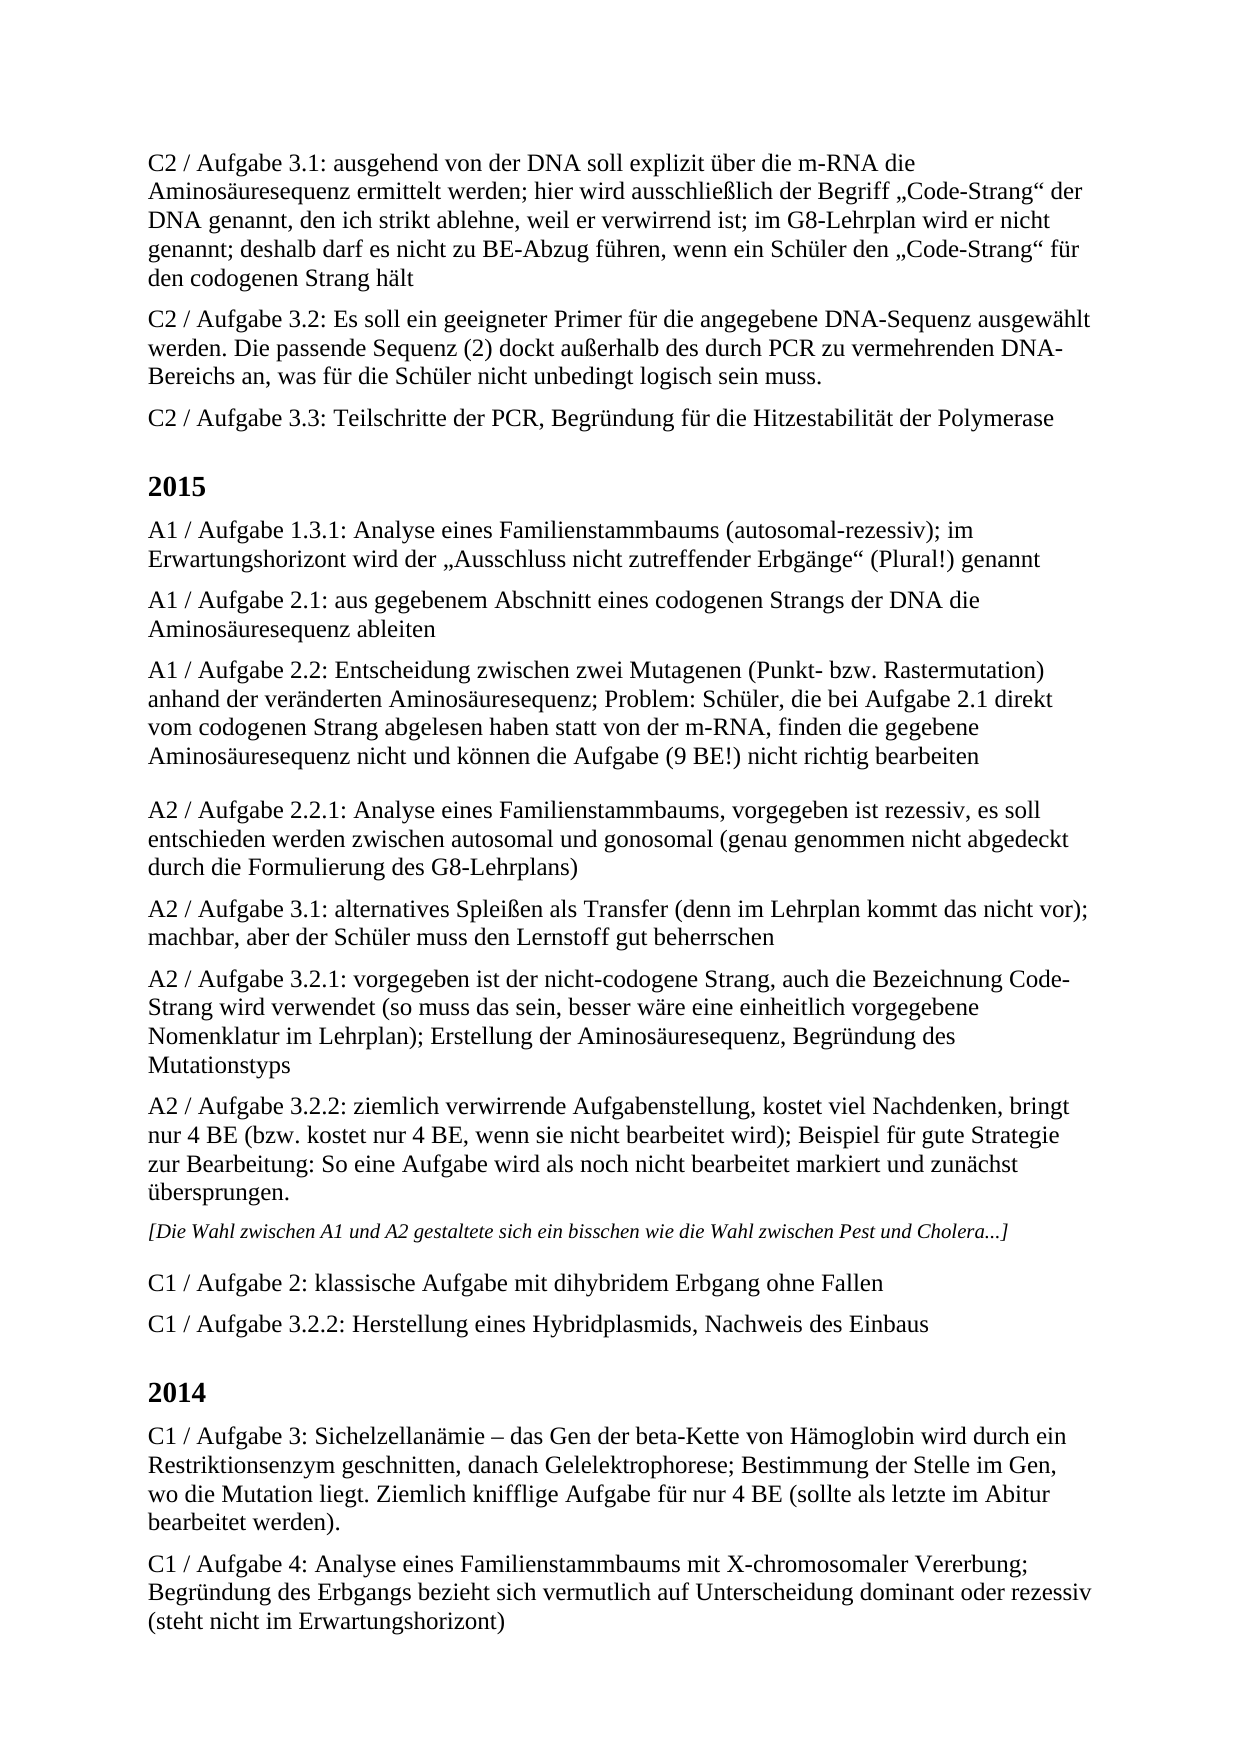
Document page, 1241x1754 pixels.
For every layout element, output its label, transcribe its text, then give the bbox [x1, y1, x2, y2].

text A2 / Aufgabe 2.2.1: Analyse eines Familienstammbaums, vorgegeben ist rezessiv, es soll entschieden werden zwischen autosomal und gonosomal (genau genommen nicht abgedeckt durch die Formulierung des G8-Lehrplans) [148, 795, 1093, 881]
text A1 / Aufgabe 1.3.1: Analyse eines Familienstammbaums (autosomal-rezessiv); im Erwartungshorizont wird der „Ausschluss nicht zutreffender Erbgänge“ (Plural!) genannt [148, 515, 1093, 572]
text C1 / Aufgabe 2: klassische Aufgabe mit dihybridem Erbgang ohne Fallen [148, 1268, 1093, 1296]
text A2 / Aufgabe 3.2.1: vorgegeben ist der nicht-codogene Strang, auch die Bezeichnung Code-Strang wird verwendet (so muss das sein, besser wäre eine einheitlich vorgegebene Nomenklatur im Lehrplan); Erstellung der Aminosäuresequenz, Begründung des Mutationstyps [148, 964, 1093, 1079]
text C1 / Aufgabe 4: Analyse eines Familienstammbaums mit X-chromosomaler Vererbung; Begründung des Erbgangs bezieht sich vermutlich auf Unterscheidung dominant oder rezessiv (steht nicht im Erwartungshorizont) [148, 1549, 1093, 1635]
text [Die Wahl zwischen A1 und A2 gestaltete sich ein bisschen wie die Wahl zwischen Pest und Cholera...] [148, 1219, 1093, 1243]
text C2 / Aufgabe 3.2: Es soll ein geeigneter Primer für die angegebene DNA-Sequenz ausgewählt werden. Die passende Sequenz (2) dockt außerhalb des durch PCR zu vermehrenden DNA-Bereichs an, was für die Schüler nicht unbedingt logisch sein muss. [148, 304, 1093, 390]
text C2 / Aufgabe 3.3: Teilschritte der PCR, Begründung für die Hitzestabilität der Polymerase [148, 403, 1093, 431]
text A2 / Aufgabe 3.1: alternatives Spleißen als Transfer (denn im Lehrplan kommt das nicht vor); machbar, aber der Schüler muss den Lernstoff gut beherrschen [148, 894, 1093, 951]
text C1 / Aufgabe 3.2.2: Herstellung eines Hybridplasmids, Nachweis des Einbaus [148, 1309, 1093, 1338]
text C2 / Aufgabe 3.1: ausgehend von der DNA soll explizit über die m-RNA die Aminosäuresequenz ermittelt werden; hier wird ausschließlich der Begriff „Code-Strang“ der DNA genannt, den ich strikt ablehne, weil er verwirrend ist; im G8-Lehrplan wird er nicht genannt; deshalb darf es nicht zu BE-Abzug führen, wenn ein Schüler den „Code-Strang“ für den codogenen Strang hält [148, 148, 1093, 291]
text 2014 [148, 1375, 1093, 1409]
text A2 / Aufgabe 3.2.2: ziemlich verwirrende Aufgabenstellung, kostet viel Nachdenken, bringt nur 4 BE (bzw. kostet nur 4 BE, wenn sie nicht bearbeitet wird); Beispiel für gute Strategie zur Bearbeitung: So eine Aufgabe wird als noch nicht bearbeitet markiert und zunächst übersprungen. [148, 1091, 1093, 1206]
text A1 / Aufgabe 2.1: aus gegebenem Abschnitt eines codogenen Strangs der DNA die Aminosäuresequenz ableiten [148, 585, 1093, 642]
text 2015 [148, 469, 1093, 502]
text A1 / Aufgabe 2.2: Entscheidung zwischen zwei Mutagenen (Punkt- bzw. Rastermutation) anhand der veränderten Aminosäuresequenz; Problem: Schüler, die bei Aufgabe 2.1 direkt vom codogenen Strang abgelesen haben statt von der m-RNA, finden die gegebene Aminosäuresequenz nicht und können die Aufgabe (9 BE!) nicht richtig bearbeiten [148, 655, 1093, 770]
text C1 / Aufgabe 3: Sichelzellanämie – das Gen der beta-Kette von Hämoglobin wird durch ein Restriktionsenzym geschnitten, danach Gelelektrophorese; Bestimmung der Stelle im Gen, wo die Mutation liegt. Ziemlich knifflige Aufgabe für nur 4 BE (sollte als letzte im Abitur bearbeitet werden). [148, 1421, 1093, 1536]
